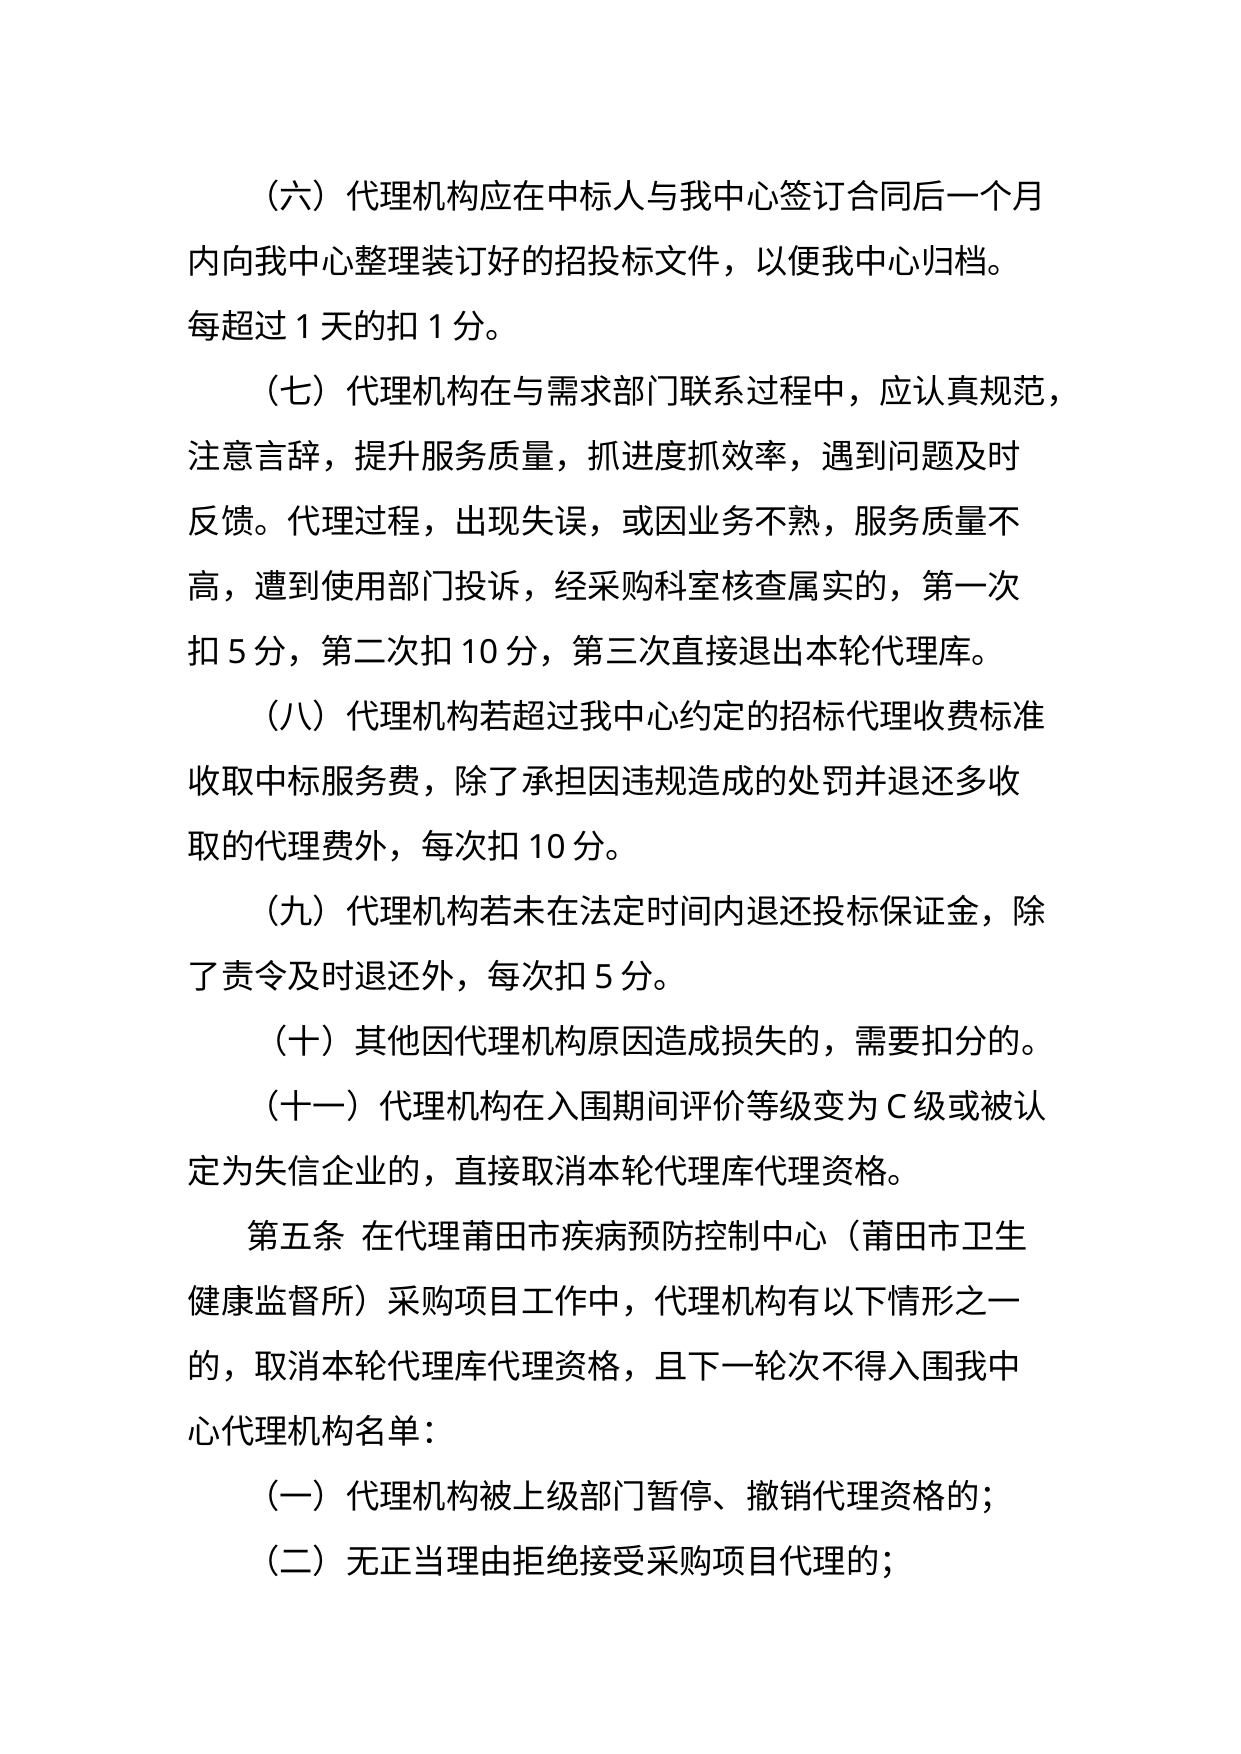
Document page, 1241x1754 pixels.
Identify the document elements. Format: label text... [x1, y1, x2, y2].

text （十）其他因代理机构原因造成损失的，需要扣分的。 [187, 1007, 1053, 1072]
text （六）代理机构应在中标人与我中心签订合同后一个月内向我中心整理装订好的招投标文件，以便我中心归档。每超过1天的扣1分。 [187, 162, 1053, 357]
text 第五条 在代理莆田市疾病预防控制中心（莆田市卫生健康监督所）采购项目工作中，代理机构有以下情形之一的，取消本轮代理库代理资格，且下一轮次不得入围我中心代理机构名单： [187, 1202, 1053, 1462]
text （十一）代理机构在入围期间评价等级变为C级或被认定为失信企业的，直接取消本轮代理库代理资格。 [187, 1072, 1053, 1202]
text （二）无正当理由拒绝接受采购项目代理的； [187, 1527, 1053, 1592]
text （七）代理机构在与需求部门联系过程中，应认真规范，注意言辞，提升服务质量，抓进度抓效率，遇到问题及时反馈。代理过程，出现失误，或因业务不熟，服务质量不高，遭到使用部门投诉，经采购科室核查属实的，第一次扣5分，第二次扣10分，第三次直接退出本轮代理库。 [187, 357, 1053, 682]
text （一）代理机构被上级部门暂停、撤销代理资格的； [187, 1462, 1053, 1527]
text （九）代理机构若未在法定时间内退还投标保证金，除了责令及时退还外，每次扣5分。 [187, 877, 1053, 1007]
text （八）代理机构若超过我中心约定的招标代理收费标准收取中标服务费，除了承担因违规造成的处罚并退还多收取的代理费外，每次扣10分。 [187, 682, 1053, 877]
